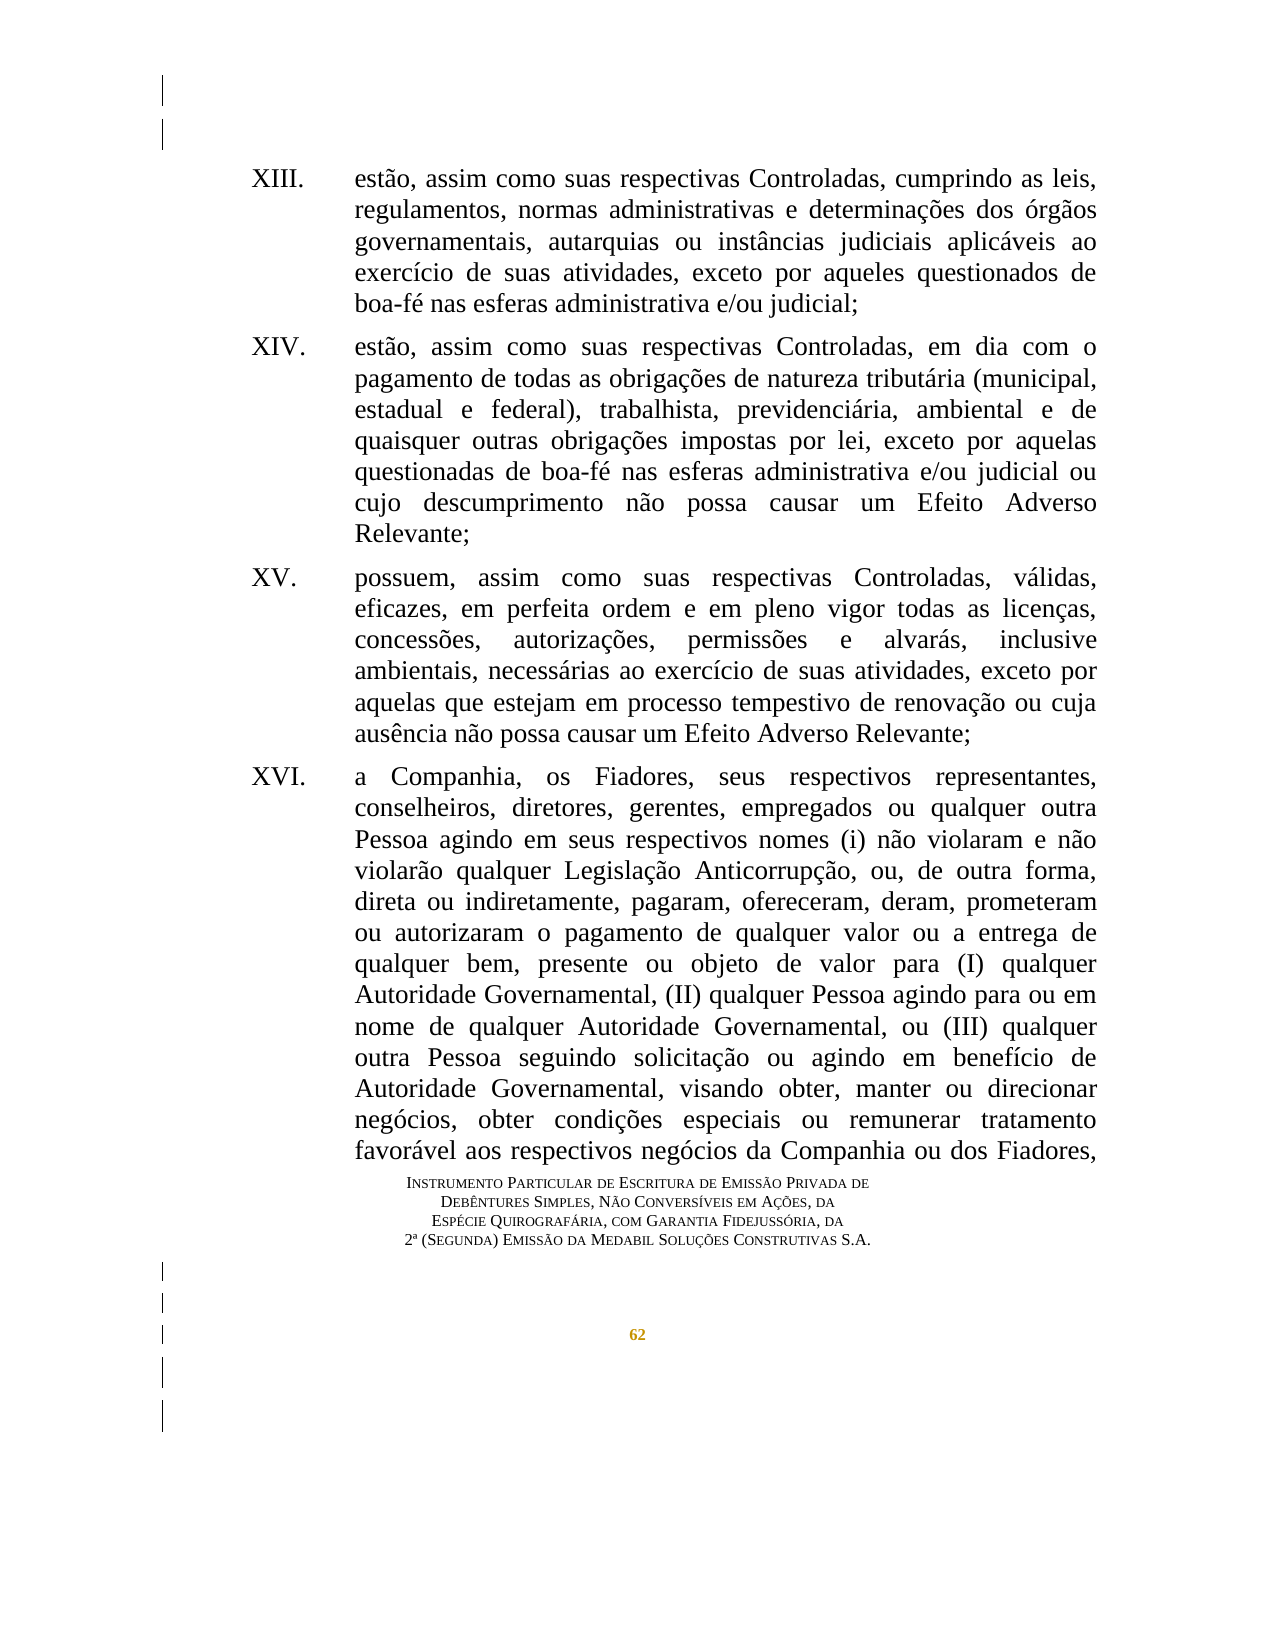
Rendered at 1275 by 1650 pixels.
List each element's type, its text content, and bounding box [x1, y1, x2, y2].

list estão, assim como suas respectivas Controladas, em dia com o pagamento de todas as obrigações de natureza tributária (municipal, estadual e federal), trabalhista, previdenciária, ambiental e de quaisquer outras obrigações impostas por lei, exceto por aquelas questionadas de boa-fé nas esferas administrativa e/ou judicial ou cujo descumprimento não possa causar um Efeito Adverso Relevante; [251, 331, 1098, 548]
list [251, 760, 1098, 1165]
list possuem, assim como suas respectivas Controladas, válidas, eficazes, em perfeita ordem e em pleno vigor todas as licenças, concessões, autorizações, permissões e alvarás, inclusive ambientais, necessárias ao exercício de suas atividades, exceto por aquelas que estejam em processo tempestivo de renovação ou cuja ausência não possa causar um Efeito Adverso Relevante; [251, 561, 1098, 748]
list estão, assim como suas respectivas Controladas, cumprindo as leis, regulamentos, normas administrativas e determinações dos órgãos governamentais, autarquias ou instâncias judiciais aplicáveis ao exercício de suas atividades, exceto por aqueles questionados de boa-fé nas esferas administrativa e/ou judicial; [251, 162, 1098, 318]
